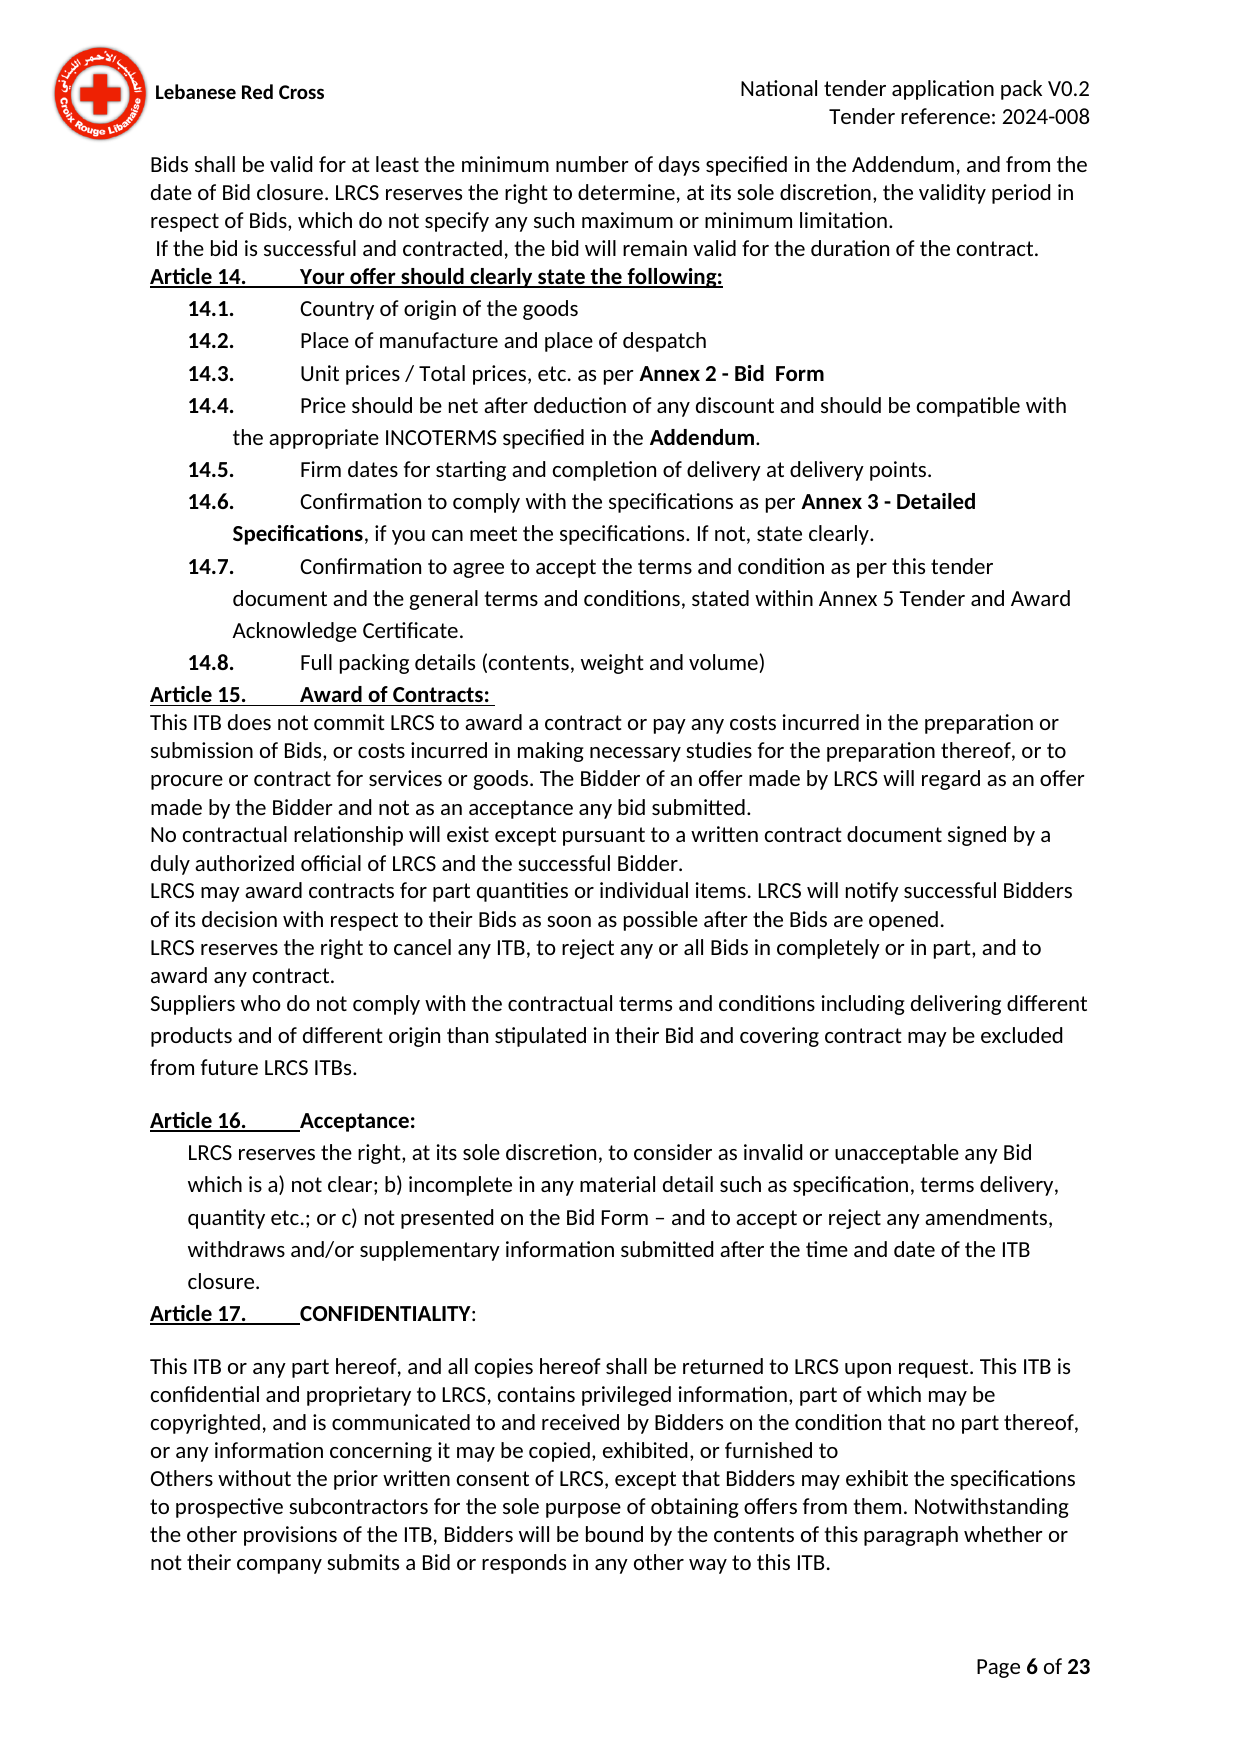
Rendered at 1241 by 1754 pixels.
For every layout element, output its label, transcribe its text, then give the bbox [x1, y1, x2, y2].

text LRCS may award contracts for part quantities or individual items. LRCS will notify successful Bidders of its decision with respect to their Bids as soon as possible after the Bids are opened. [150, 877, 1090, 933]
list Confirmation to comply with the specifications as per Annex 3 - Detailed Specifications, if you can meet the specifications. If not, state clearly. [187, 487, 1090, 548]
list Country of origin of the goods [187, 294, 1090, 322]
text This ITB or any part hereof, and all copies hereof shall be returned to LRCS upon request. This ITB is confidential and proprietary to LRCS, contains privileged information, part of which may be copyrighted, and is communicated to and received by Bidders on the condition that no part thereof, or any information concerning it may be copied, exhibited, or furnished to [150, 1352, 1090, 1464]
list Full packing details (contents, weight and volume) [187, 648, 1090, 676]
list Firm dates for starting and completion of delivery at delivery points. [187, 455, 1090, 483]
text No contractual relationship will exist except pursuant to a written contract document signed by a duly authorized official of LRCS and the successful Bidder. [150, 821, 1090, 877]
list CONFIDENTIALITY: [150, 1299, 1090, 1327]
text Others without the prior written consent of LRCS, except that Bidders may exhibit the specifications to prospective subcontractors for the sole purpose of obtaining offers from them. Notwithstanding the other provisions of the ITB, Bidders will be bound by the contents of this paragraph whether or not their company submits a Bid or responds in any other way to this ITB. [150, 1464, 1090, 1576]
text LRCS reserves the right to cancel any ITB, to reject any or all Bids in completely or in part, and to award any contract. [150, 933, 1090, 989]
list Price should be net after deduction of any discount and should be compatible with the appropriate INCOTERMS specified in the Addendum. [187, 391, 1090, 451]
text Bids shall be valid for at least the minimum number of days specified in the Addendum, and from the date of Bid closure. LRCS reserves the right to determine, at its sole discretion, the validity period in respect of Bids, which do not specify any such maximum or minimum limitation. [150, 150, 1090, 234]
text This ITB does not commit LRCS to award a contract or pay any costs incurred in the preparation or submission of Bids, or costs incurred in making necessary studies for the preparation thereof, or to procure or contract for services or goods. The Bidder of an offer made by LRCS will regard as an offer made by the Bidder and not as an acceptance any bid submitted. [150, 708, 1090, 821]
text If the bid is successful and contracted, the bid will remain valid for the duration of the contract. [150, 234, 1090, 262]
list Your offer should clearly state the following: [150, 262, 1090, 290]
list Unit prices / Total prices, etc. as per Annex 2 - Bid Form [187, 359, 1090, 387]
text Suppliers who do not comply with the contractual terms and conditions including delivering different products and of different origin than stipulated in their Bid and covering contract may be excluded from future LRCS ITBs. [150, 989, 1090, 1081]
list LRCS reserves the right, at its sole discretion, to consider as invalid or unacceptable any Bid which is a) not clear; b) incomplete in any material detail such as specification, terms delivery, quantity etc.; or c) not presented on the Bid Form – and to accept or reject any amendments, withdraws and/or supplementary information submitted after the time and date of the ITB closure. [187, 1138, 1090, 1295]
list Place of manufacture and place of despatch [187, 326, 1090, 354]
list Confirmation to agree to accept the terms and condition as per this tender document and the general terms and conditions, stated within Annex 5 Tender and Award Acknowledge Certificate. [187, 552, 1090, 644]
picture [43, 39, 156, 148]
list Acceptance: [150, 1106, 1090, 1134]
list Award of Contracts: [150, 681, 1090, 708]
